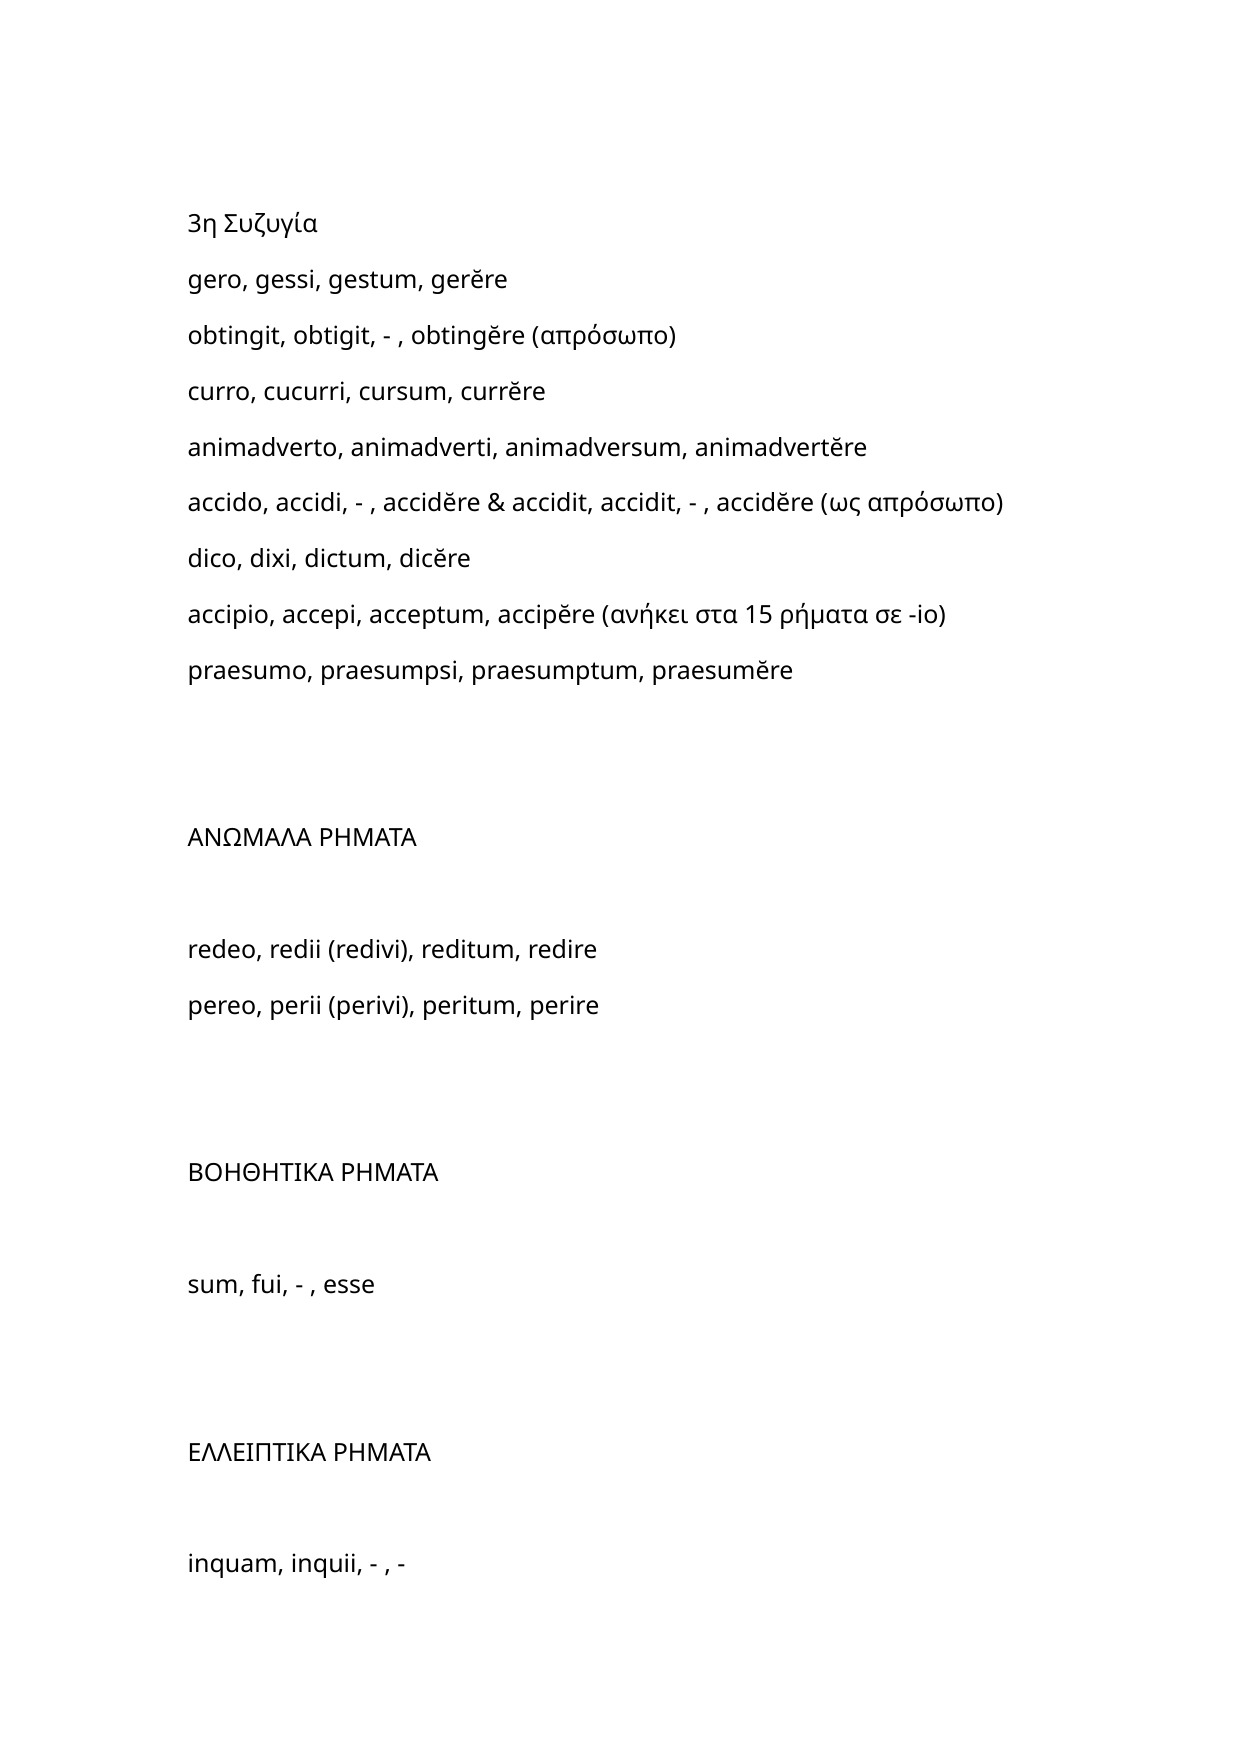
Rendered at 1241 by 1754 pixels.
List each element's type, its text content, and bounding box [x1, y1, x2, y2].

text 3η Συζυγία [187, 206, 1053, 240]
text accido, accidi, - , accidĕre & accidit, accidit, - , accidĕre (ως απρόσωπο) [187, 485, 1053, 519]
text gero, gessi, gestum, gerĕre [187, 262, 1053, 296]
text praesumo, praesumpsi, praesumptum, praesumĕre [187, 652, 1053, 687]
text pereo, perii (perivi), peritum, perire [187, 987, 1053, 1022]
text ΒΟΗΘΗΤΙΚΑ ΡΗΜΑΤΑ [187, 1155, 1053, 1189]
text redeo, redii (redivi), reditum, redire [187, 932, 1053, 966]
text curro, cucurri, cursum, currĕre [187, 373, 1053, 407]
text accipio, accepi, acceptum, accipĕre (ανήκει στα 15 ρήματα σε -io) [187, 597, 1053, 631]
text animadverto, animadverti, animadversum, animadvertĕre [187, 429, 1053, 463]
text inquam, inquii, - , - [187, 1546, 1053, 1580]
text sum, fui, - , esse [187, 1267, 1053, 1301]
text obtingit, obtigit, - , obtingĕre (απρόσωπο) [187, 317, 1053, 352]
text ΕΛΛΕΙΠΤΙΚΑ ΡΗΜΑΤΑ [187, 1434, 1053, 1468]
text dico, dixi, dictum, dicĕre [187, 541, 1053, 575]
text ΑΝΩΜΑΛΑ ΡΗΜΑΤΑ [187, 820, 1053, 854]
